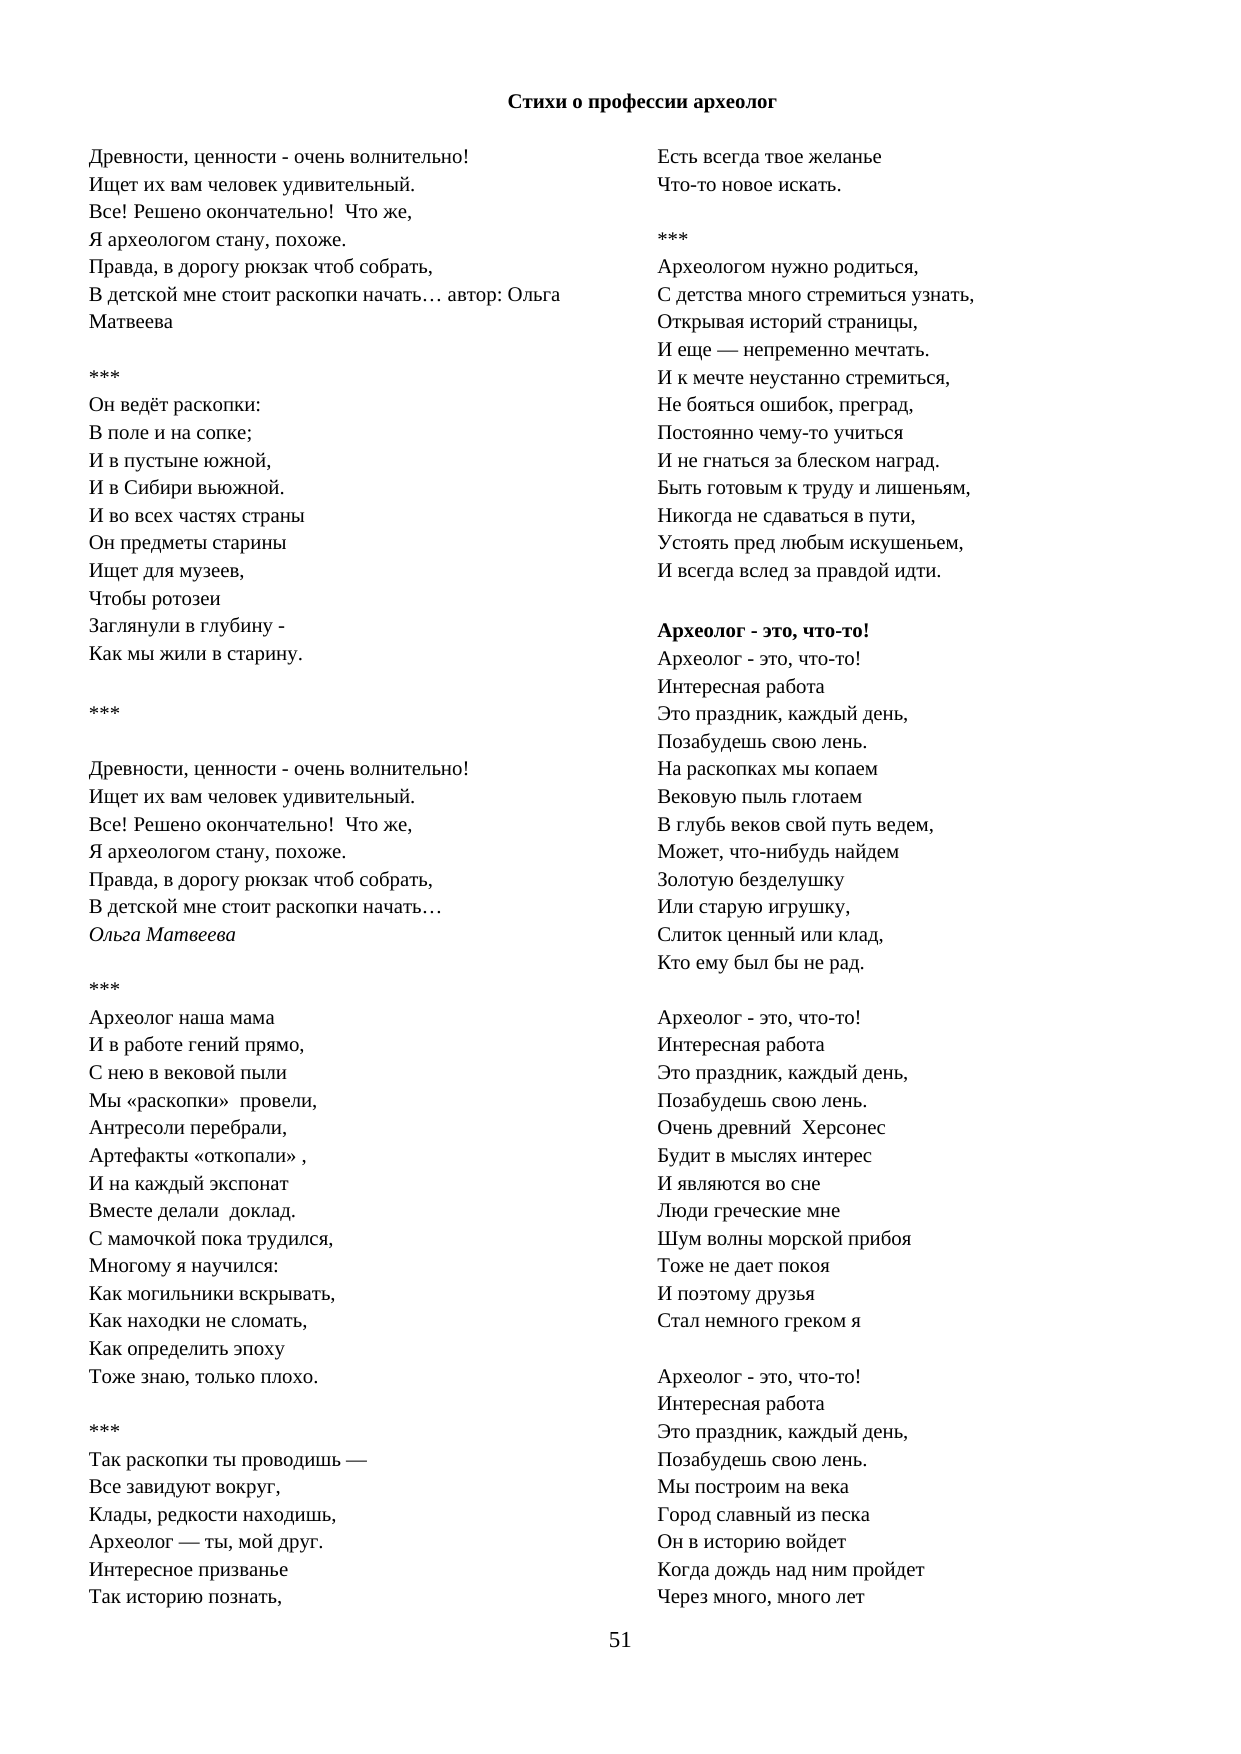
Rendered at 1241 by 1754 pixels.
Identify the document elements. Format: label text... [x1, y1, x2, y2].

text Мы «раскопки» провели, [89, 1088, 583, 1112]
text Вместе делали доклад. [89, 1198, 583, 1222]
text Как мы жили в старину. [89, 641, 583, 697]
text Ищет их вам человек удивительный. [89, 784, 583, 808]
text Ищет для музеев, [89, 558, 583, 582]
text Как могильники вскрывать, [89, 1281, 583, 1305]
text *** [89, 701, 583, 725]
text И в Сибири вьюжной. [89, 475, 583, 499]
text Я археологом стану, похоже. [89, 839, 583, 863]
text С нею в вековой пыли [89, 1060, 583, 1084]
text Ищет их вам человек удивительный. [89, 171, 583, 196]
text Чтобы ротозеи [89, 586, 583, 609]
text Он ведёт раскопки: [89, 392, 583, 416]
text В детской мне стоит раскопки начать… автор: Ольга Матвеева [89, 282, 583, 333]
text С мамочкой пока трудился, [89, 1226, 583, 1250]
text Заглянули в глубину - [89, 613, 583, 637]
text Правда, в дорогу рюкзак чтоб собрать, [89, 867, 583, 891]
text Правда, в дорогу рюкзак чтоб собрать, [89, 254, 583, 278]
text Археолог наша мама [89, 1005, 583, 1029]
text Стихи о профессии археолог [89, 89, 1152, 113]
text В поле и на сопке; [89, 420, 583, 444]
text И в пустыне южной, [89, 447, 583, 472]
text Древности, ценности - очень волнительно! [89, 756, 583, 780]
text *** [89, 977, 583, 1001]
text Артефакты «откопали» , [89, 1143, 583, 1167]
text Как определить эпоху [89, 1336, 583, 1360]
text Древности, ценности - очень волнительно! [89, 144, 583, 168]
text Антресоли перебрали, [89, 1115, 583, 1139]
text Многому я научился: [89, 1253, 583, 1277]
text Как находки не сломать, [89, 1308, 583, 1332]
text Тоже знаю, только плохо. [89, 1364, 583, 1388]
text *** [89, 365, 583, 389]
text И на каждый экспонат [89, 1170, 583, 1194]
text Он предметы старины [89, 530, 583, 554]
text *** Так раскопки ты проводишь — Все завидуют вокруг, Клады, редкости находишь, Археолог — ты, мой друг. Интересное призванье Так историю познать, Есть всегда твое желанье Что-то новое искать. *** Археологом нужно родиться, С детства много стремиться узнать, Открывая историй страницы, И еще — непременно мечтать. И к мечте неустанно стремиться, Не бояться ошибок, преград, Постоянно чему-то учиться И не гнаться за блеском наград. Быть готовым к труду и лишеньям, Никогда не сдаваться в пути, Устоять пред любым искушеньем, И всегда вслед за правдой идти. [657, 144, 1152, 614]
text В детской мне стоит раскопки начать… Ольга Матвеева [89, 894, 583, 946]
text И во всех частях страны [89, 503, 583, 527]
text Я археологом стану, похоже. [89, 227, 583, 251]
text Все! Решено окончательно! Что же, [89, 199, 583, 223]
text *** Так раскопки ты проводишь — Все завидуют вокруг, Клады, редкости находишь, Археолог — ты, мой друг. Интересное призванье Так историю познать, Есть всегда твое желанье Что-то новое искать. *** Археологом нужно родиться, С детства много стремиться узнать, Открывая историй страницы, И еще — непременно мечтать. И к мечте неустанно стремиться, Не бояться ошибок, преград, Постоянно чему-то учиться И не гнаться за блеском наград. Быть готовым к труду и лишеньям, Никогда не сдаваться в пути, Устоять пред любым искушеньем, И всегда вслед за правдой идти. [89, 1419, 583, 1608]
text Все! Решено окончательно! Что же, [89, 812, 583, 836]
text И в работе гений прямо, [89, 1032, 583, 1056]
